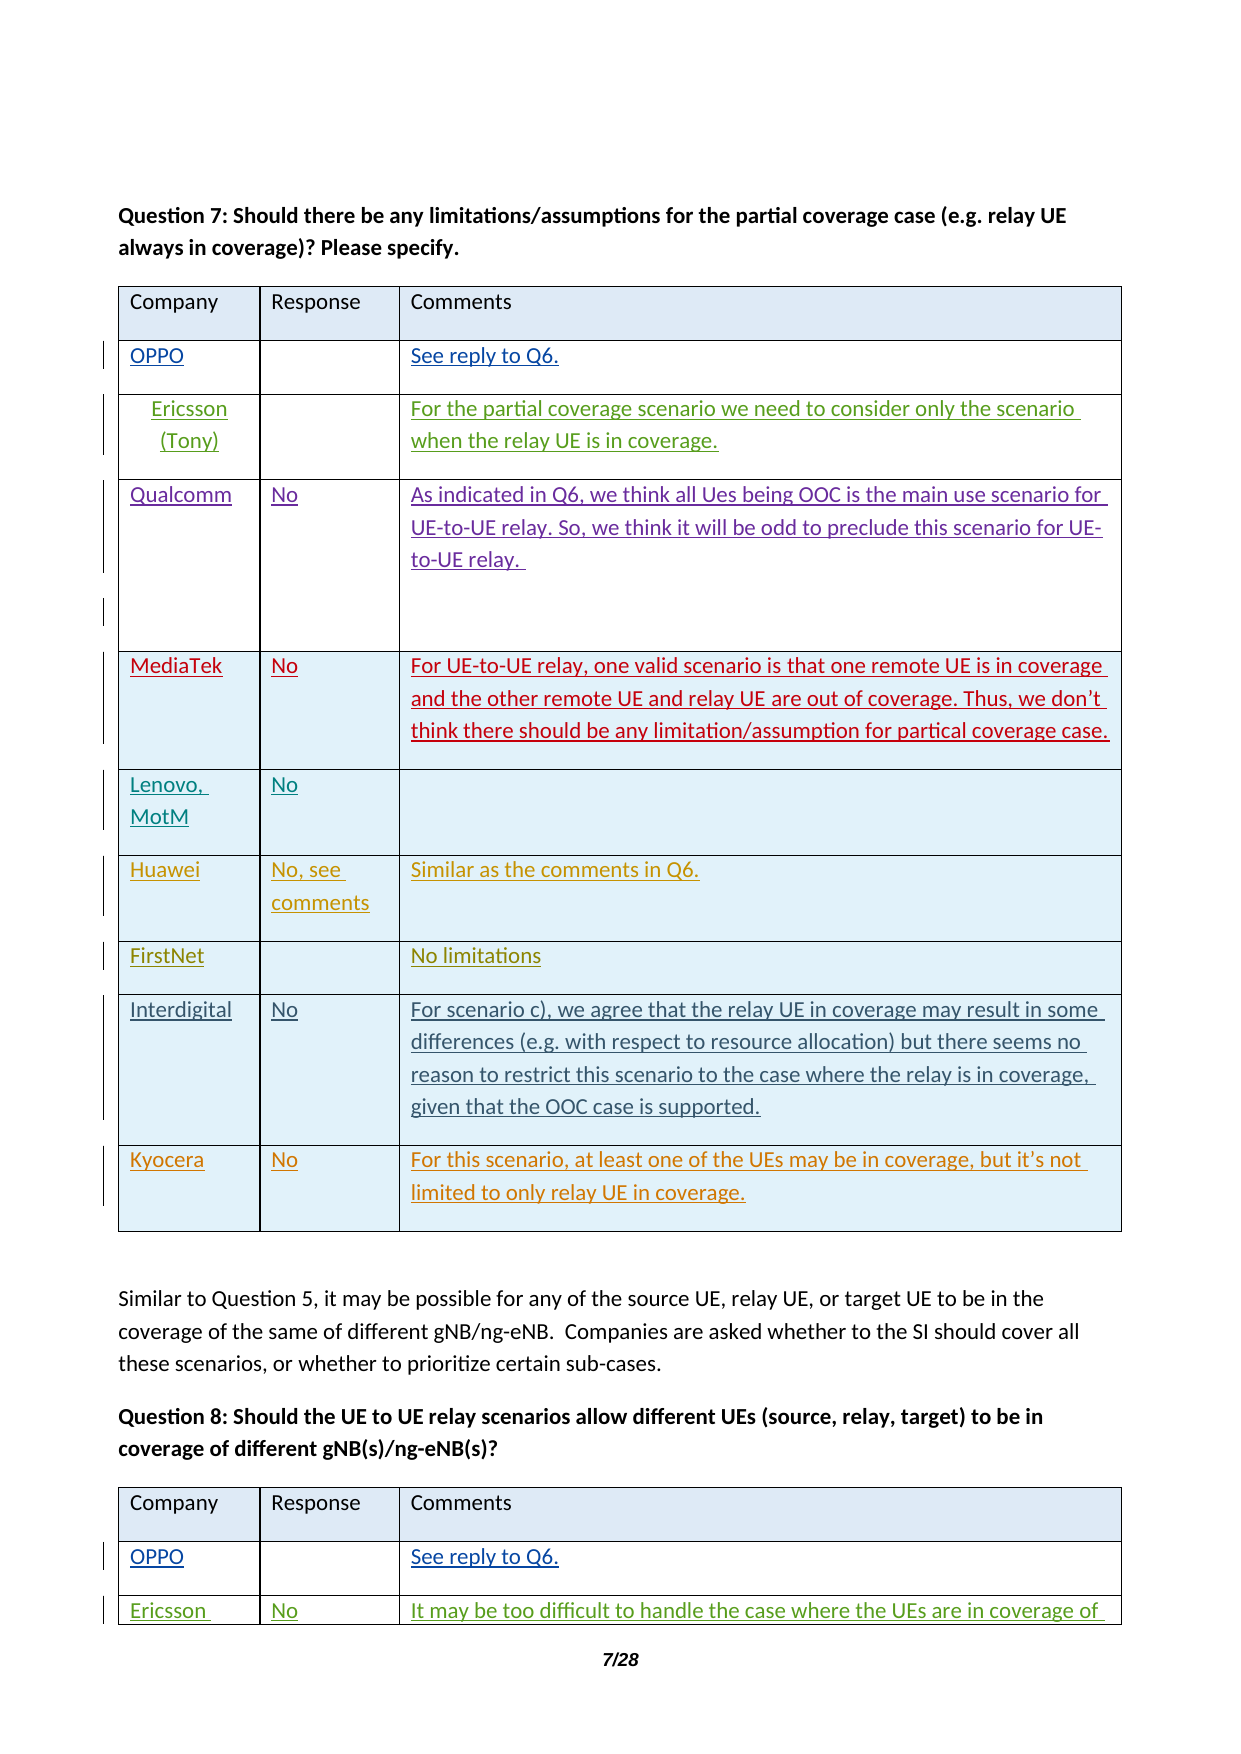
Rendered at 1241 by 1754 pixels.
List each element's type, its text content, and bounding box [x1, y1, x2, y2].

text Question 8: Should the UE to UE relay scenarios allow different UEs (source, relay, target) to be in coverage of different gNB(s)/ng-eNB(s)? [118, 1402, 1122, 1462]
table_cell [400, 1542, 1121, 1595]
table_header Comments [400, 1488, 1121, 1541]
table_cell [119, 480, 259, 651]
table_header Company [119, 287, 259, 340]
table_cell [119, 341, 259, 393]
table_cell [261, 395, 399, 479]
table_header Comments [400, 287, 1121, 340]
table_cell [400, 1596, 1121, 1624]
table_cell [261, 341, 399, 393]
text Question 7: Should there be any limitations/assumptions for the partial coverage case (e.g. relay UE always in coverage)? Please specify. [118, 201, 1122, 261]
table_cell [400, 341, 1121, 393]
table_header Response [261, 1488, 399, 1541]
table_cell [261, 1596, 399, 1624]
table_cell [261, 480, 399, 651]
text Similar to Question 5, it may be possible for any of the source UE, relay UE, or target UE to be in the coverage of the same of different gNB/ng-eNB. Companies are asked whether to the SI should cover all these scenarios, or whether to prioritize certain sub-cases. [118, 1284, 1122, 1377]
table_cell [261, 1542, 399, 1595]
table_cell [119, 1596, 259, 1624]
table_header Company [119, 1488, 259, 1541]
table_cell [400, 395, 1121, 479]
table_cell [119, 395, 259, 479]
table_header Response [261, 287, 399, 340]
table_cell [400, 480, 1121, 651]
table_cell [119, 1542, 259, 1595]
